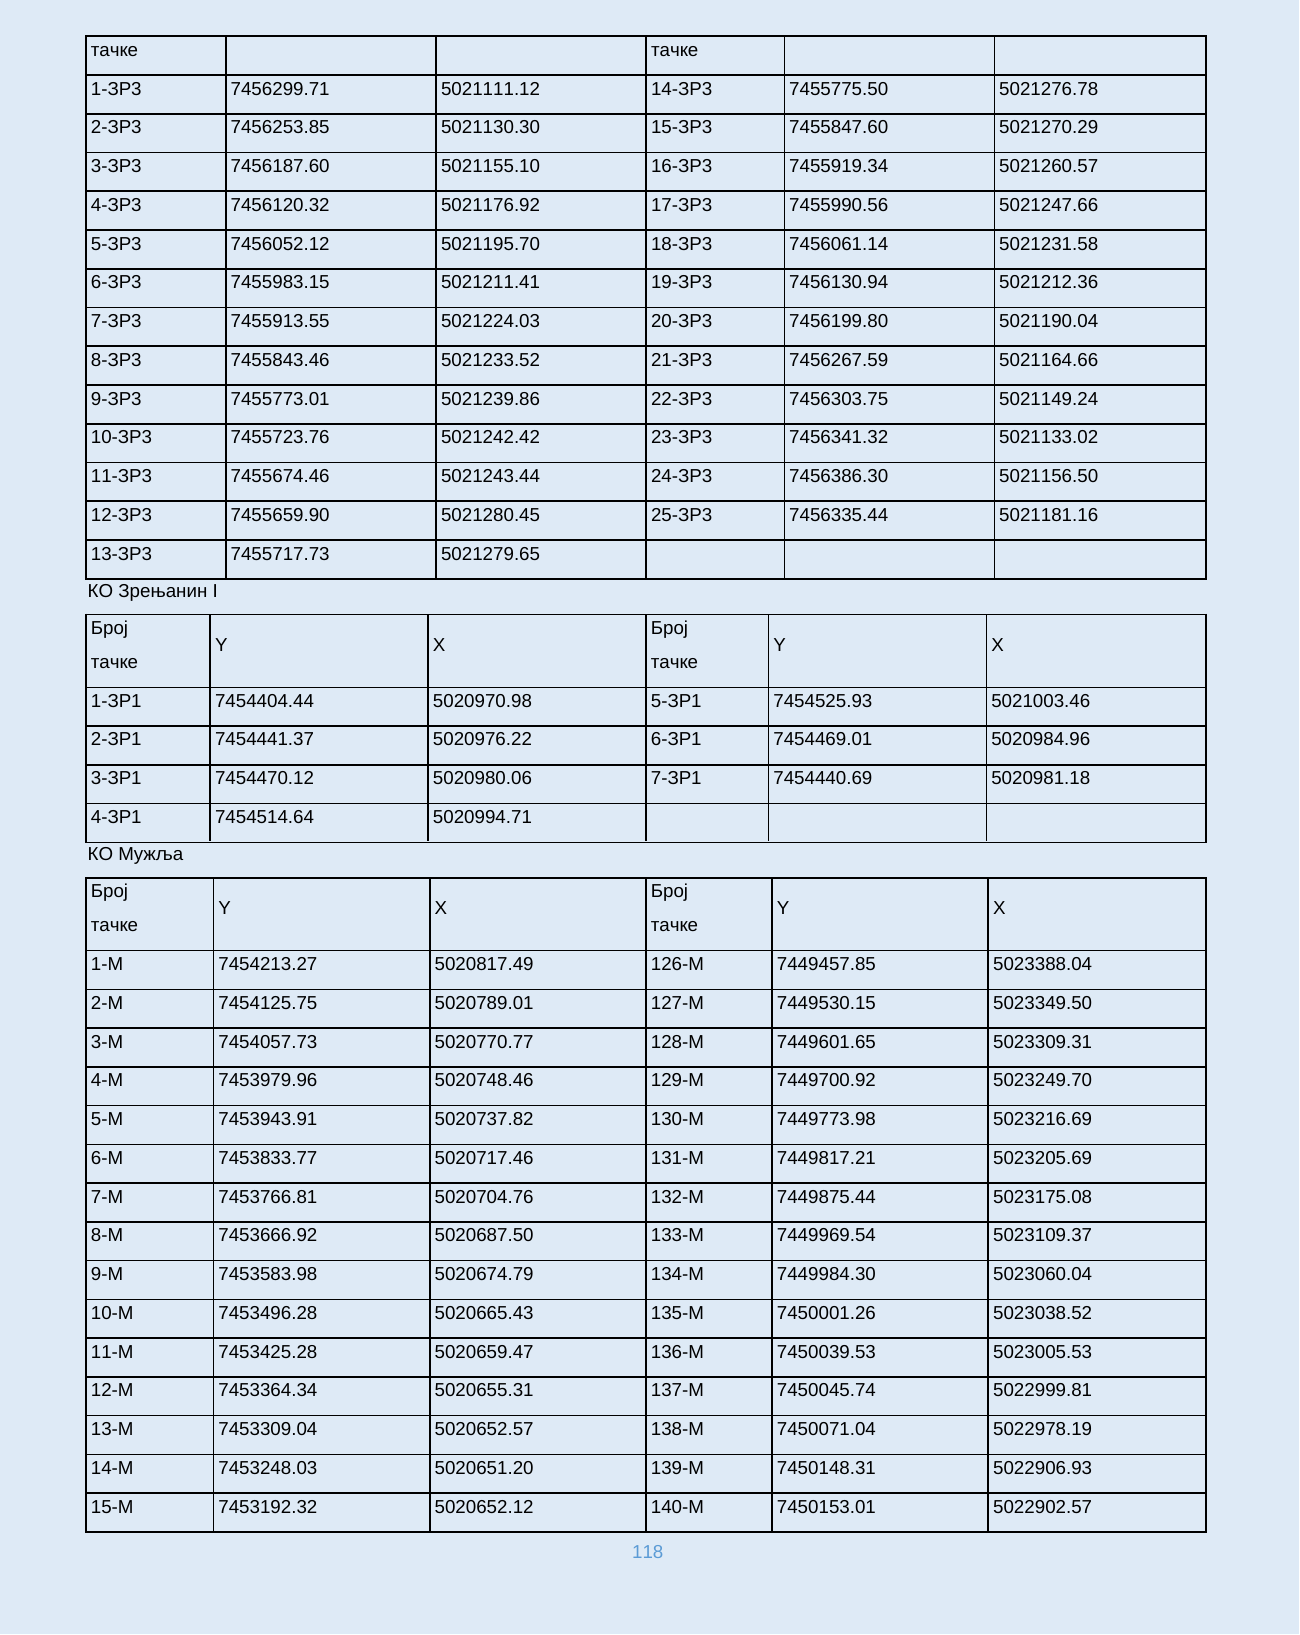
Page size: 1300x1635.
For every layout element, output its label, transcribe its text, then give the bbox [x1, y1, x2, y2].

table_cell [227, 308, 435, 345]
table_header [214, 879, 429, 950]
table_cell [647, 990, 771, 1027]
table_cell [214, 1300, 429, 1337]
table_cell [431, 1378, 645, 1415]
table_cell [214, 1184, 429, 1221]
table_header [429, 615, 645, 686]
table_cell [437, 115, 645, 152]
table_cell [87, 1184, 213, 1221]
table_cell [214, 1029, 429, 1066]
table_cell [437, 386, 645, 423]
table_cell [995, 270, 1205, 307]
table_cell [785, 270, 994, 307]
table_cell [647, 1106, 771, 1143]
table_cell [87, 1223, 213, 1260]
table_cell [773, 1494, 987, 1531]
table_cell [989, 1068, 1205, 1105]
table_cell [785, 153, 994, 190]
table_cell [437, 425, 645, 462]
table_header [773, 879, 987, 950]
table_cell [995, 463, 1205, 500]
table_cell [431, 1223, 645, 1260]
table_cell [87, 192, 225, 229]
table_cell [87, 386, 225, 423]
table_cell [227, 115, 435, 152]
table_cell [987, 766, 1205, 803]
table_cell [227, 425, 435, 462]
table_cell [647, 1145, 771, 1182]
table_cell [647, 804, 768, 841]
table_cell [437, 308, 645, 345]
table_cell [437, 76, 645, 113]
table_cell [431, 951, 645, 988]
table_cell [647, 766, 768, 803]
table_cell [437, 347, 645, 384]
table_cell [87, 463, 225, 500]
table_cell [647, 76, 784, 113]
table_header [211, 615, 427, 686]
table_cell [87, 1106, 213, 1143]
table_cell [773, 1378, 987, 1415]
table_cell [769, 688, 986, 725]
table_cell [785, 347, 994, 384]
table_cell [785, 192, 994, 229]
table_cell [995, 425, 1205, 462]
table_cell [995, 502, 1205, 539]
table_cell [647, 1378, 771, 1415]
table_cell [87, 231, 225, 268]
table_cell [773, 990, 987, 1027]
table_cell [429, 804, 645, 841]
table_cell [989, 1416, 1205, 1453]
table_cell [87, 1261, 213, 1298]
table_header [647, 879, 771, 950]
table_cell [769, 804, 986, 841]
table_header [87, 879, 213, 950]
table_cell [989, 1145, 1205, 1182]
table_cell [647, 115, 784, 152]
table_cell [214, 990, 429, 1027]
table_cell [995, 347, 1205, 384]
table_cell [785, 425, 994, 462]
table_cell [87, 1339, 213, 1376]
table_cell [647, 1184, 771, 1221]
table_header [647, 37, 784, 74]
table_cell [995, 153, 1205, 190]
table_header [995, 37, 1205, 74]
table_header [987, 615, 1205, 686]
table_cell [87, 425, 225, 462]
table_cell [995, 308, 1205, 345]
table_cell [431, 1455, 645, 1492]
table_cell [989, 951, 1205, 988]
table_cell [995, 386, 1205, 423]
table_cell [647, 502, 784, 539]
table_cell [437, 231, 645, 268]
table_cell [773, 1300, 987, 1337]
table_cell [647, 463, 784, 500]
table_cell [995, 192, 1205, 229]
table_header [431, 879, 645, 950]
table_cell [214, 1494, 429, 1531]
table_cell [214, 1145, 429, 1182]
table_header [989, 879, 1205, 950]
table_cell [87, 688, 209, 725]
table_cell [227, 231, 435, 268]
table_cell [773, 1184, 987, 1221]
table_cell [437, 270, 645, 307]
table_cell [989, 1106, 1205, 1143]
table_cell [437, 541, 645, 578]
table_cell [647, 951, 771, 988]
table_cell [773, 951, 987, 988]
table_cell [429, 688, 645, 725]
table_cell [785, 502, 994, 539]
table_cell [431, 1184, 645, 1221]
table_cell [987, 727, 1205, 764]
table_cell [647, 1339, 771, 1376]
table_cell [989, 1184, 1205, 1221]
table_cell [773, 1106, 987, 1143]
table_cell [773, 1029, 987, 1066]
text КО Мужља [87, 843, 1207, 864]
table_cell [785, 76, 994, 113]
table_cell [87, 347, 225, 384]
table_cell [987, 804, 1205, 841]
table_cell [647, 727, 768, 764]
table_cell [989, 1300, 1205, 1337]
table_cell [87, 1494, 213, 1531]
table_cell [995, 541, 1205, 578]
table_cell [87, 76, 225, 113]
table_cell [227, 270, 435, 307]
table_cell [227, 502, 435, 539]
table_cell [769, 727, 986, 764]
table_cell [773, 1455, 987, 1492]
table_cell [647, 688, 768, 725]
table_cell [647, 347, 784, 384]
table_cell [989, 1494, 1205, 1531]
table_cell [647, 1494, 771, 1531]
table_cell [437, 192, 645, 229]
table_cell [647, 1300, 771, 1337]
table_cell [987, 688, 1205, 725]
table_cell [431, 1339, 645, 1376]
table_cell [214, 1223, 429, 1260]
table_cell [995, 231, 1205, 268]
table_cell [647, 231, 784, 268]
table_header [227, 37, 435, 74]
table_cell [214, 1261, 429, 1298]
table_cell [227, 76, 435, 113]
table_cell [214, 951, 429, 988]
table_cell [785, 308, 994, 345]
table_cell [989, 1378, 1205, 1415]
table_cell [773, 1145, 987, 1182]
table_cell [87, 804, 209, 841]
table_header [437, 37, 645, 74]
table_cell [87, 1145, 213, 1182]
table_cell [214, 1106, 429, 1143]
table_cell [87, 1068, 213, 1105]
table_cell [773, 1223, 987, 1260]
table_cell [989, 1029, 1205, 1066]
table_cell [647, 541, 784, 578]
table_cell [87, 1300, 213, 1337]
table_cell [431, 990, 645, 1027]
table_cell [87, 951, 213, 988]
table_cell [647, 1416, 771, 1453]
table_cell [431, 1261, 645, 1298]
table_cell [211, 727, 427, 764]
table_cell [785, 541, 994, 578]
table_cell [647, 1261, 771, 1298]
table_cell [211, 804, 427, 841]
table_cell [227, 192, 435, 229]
text КО Зрењанин I [87, 580, 1207, 601]
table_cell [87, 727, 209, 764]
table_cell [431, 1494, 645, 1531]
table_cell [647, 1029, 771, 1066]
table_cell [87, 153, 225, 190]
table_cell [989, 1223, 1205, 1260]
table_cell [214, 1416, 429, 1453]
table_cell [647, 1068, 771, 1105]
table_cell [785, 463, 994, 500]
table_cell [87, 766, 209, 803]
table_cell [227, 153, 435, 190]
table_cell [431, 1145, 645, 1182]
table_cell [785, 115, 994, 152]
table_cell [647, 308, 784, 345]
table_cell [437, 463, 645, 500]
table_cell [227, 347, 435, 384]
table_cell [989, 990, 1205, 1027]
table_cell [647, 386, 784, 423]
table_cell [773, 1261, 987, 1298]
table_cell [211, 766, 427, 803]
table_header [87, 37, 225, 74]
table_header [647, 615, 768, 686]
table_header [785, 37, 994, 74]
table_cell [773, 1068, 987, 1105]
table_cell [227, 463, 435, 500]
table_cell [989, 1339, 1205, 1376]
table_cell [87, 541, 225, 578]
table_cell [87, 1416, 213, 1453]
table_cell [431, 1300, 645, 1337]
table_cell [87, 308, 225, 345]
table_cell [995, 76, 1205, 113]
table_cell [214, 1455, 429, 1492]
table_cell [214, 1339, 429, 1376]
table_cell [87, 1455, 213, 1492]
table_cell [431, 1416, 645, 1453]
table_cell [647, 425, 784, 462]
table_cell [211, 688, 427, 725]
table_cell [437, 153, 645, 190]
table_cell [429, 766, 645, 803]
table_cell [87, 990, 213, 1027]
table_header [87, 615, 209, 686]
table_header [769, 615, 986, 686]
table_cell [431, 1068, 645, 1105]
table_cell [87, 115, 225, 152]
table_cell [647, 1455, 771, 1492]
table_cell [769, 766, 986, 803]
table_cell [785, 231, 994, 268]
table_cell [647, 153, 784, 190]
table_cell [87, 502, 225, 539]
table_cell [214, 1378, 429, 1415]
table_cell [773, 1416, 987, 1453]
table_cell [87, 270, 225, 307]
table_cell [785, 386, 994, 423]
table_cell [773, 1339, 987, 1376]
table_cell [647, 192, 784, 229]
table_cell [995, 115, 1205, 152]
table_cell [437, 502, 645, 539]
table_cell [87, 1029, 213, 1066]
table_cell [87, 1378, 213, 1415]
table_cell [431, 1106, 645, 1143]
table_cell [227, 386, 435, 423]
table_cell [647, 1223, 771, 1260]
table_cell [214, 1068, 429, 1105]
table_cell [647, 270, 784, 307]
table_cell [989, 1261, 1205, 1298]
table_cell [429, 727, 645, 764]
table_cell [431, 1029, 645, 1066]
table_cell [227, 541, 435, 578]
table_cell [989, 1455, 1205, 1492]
